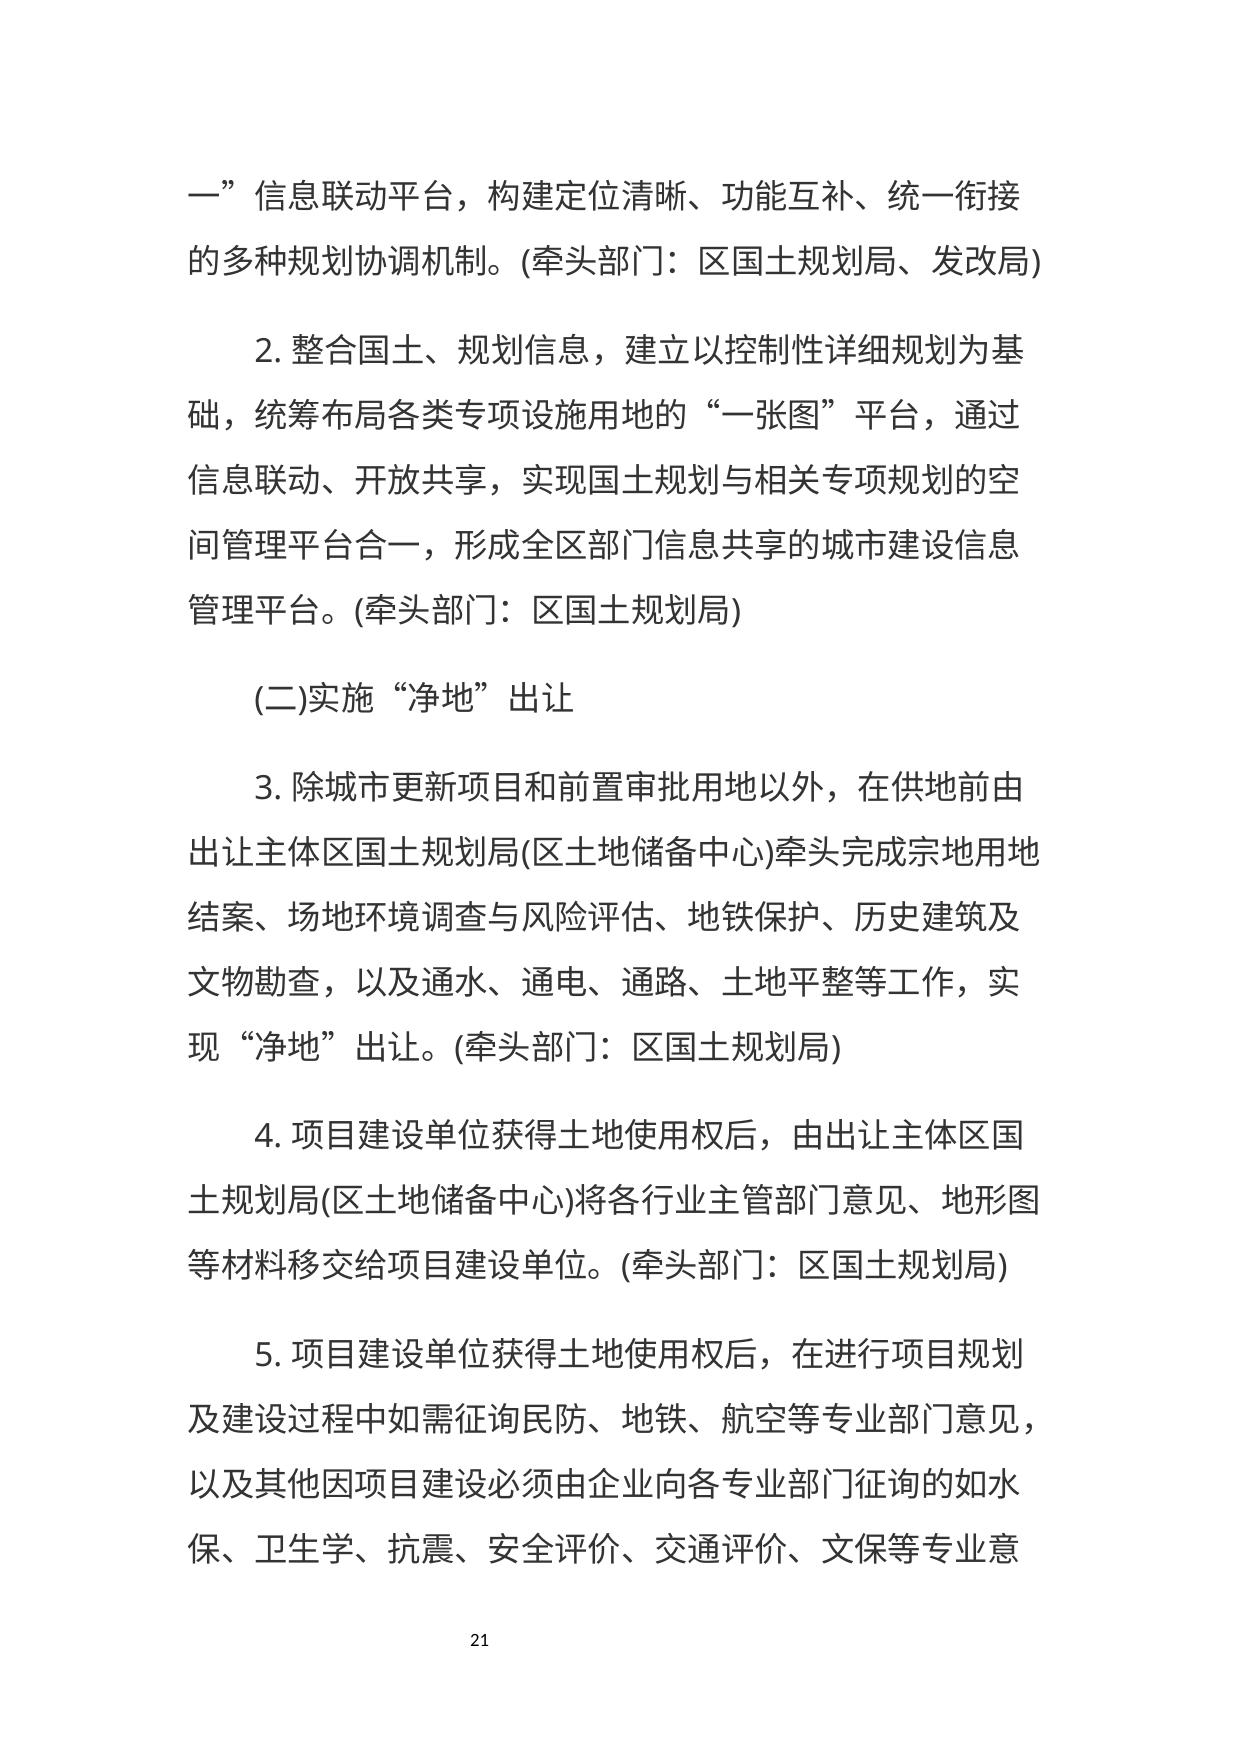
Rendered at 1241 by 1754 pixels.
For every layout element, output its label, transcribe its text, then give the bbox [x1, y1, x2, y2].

text 2. 整合国土、规划信息，建立以控制性详细规划为基础，统筹布局各类专项设施用地的“一张图”平台，通过信息联动、开放共享，实现国土规划与相关专项规划的空间管理平台合一，形成全区部门信息共享的城市建设信息管理平台。(牵头部门：区国土规划局) [187, 315, 1053, 640]
text 3. 除城市更新项目和前置审批用地以外，在供地前由出让主体区国土规划局(区土地储备中心)牵头完成宗地用地结案、场地环境调查与风险评估、地铁保护、历史建筑及文物勘查，以及通水、通电、通路、土地平整等工作，实现“净地”出让。(牵头部门：区国土规划局) [187, 752, 1053, 1077]
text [187, 162, 1053, 292]
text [187, 1319, 1053, 1579]
text 4. 项目建设单位获得土地使用权后，由出让主体区国土规划局(区土地储备中心)将各行业主管部门意见、地形图等材料移交给项目建设单位。(牵头部门：区国土规划局) [187, 1101, 1053, 1296]
text (二)实施“净地”出让 [187, 664, 1053, 729]
